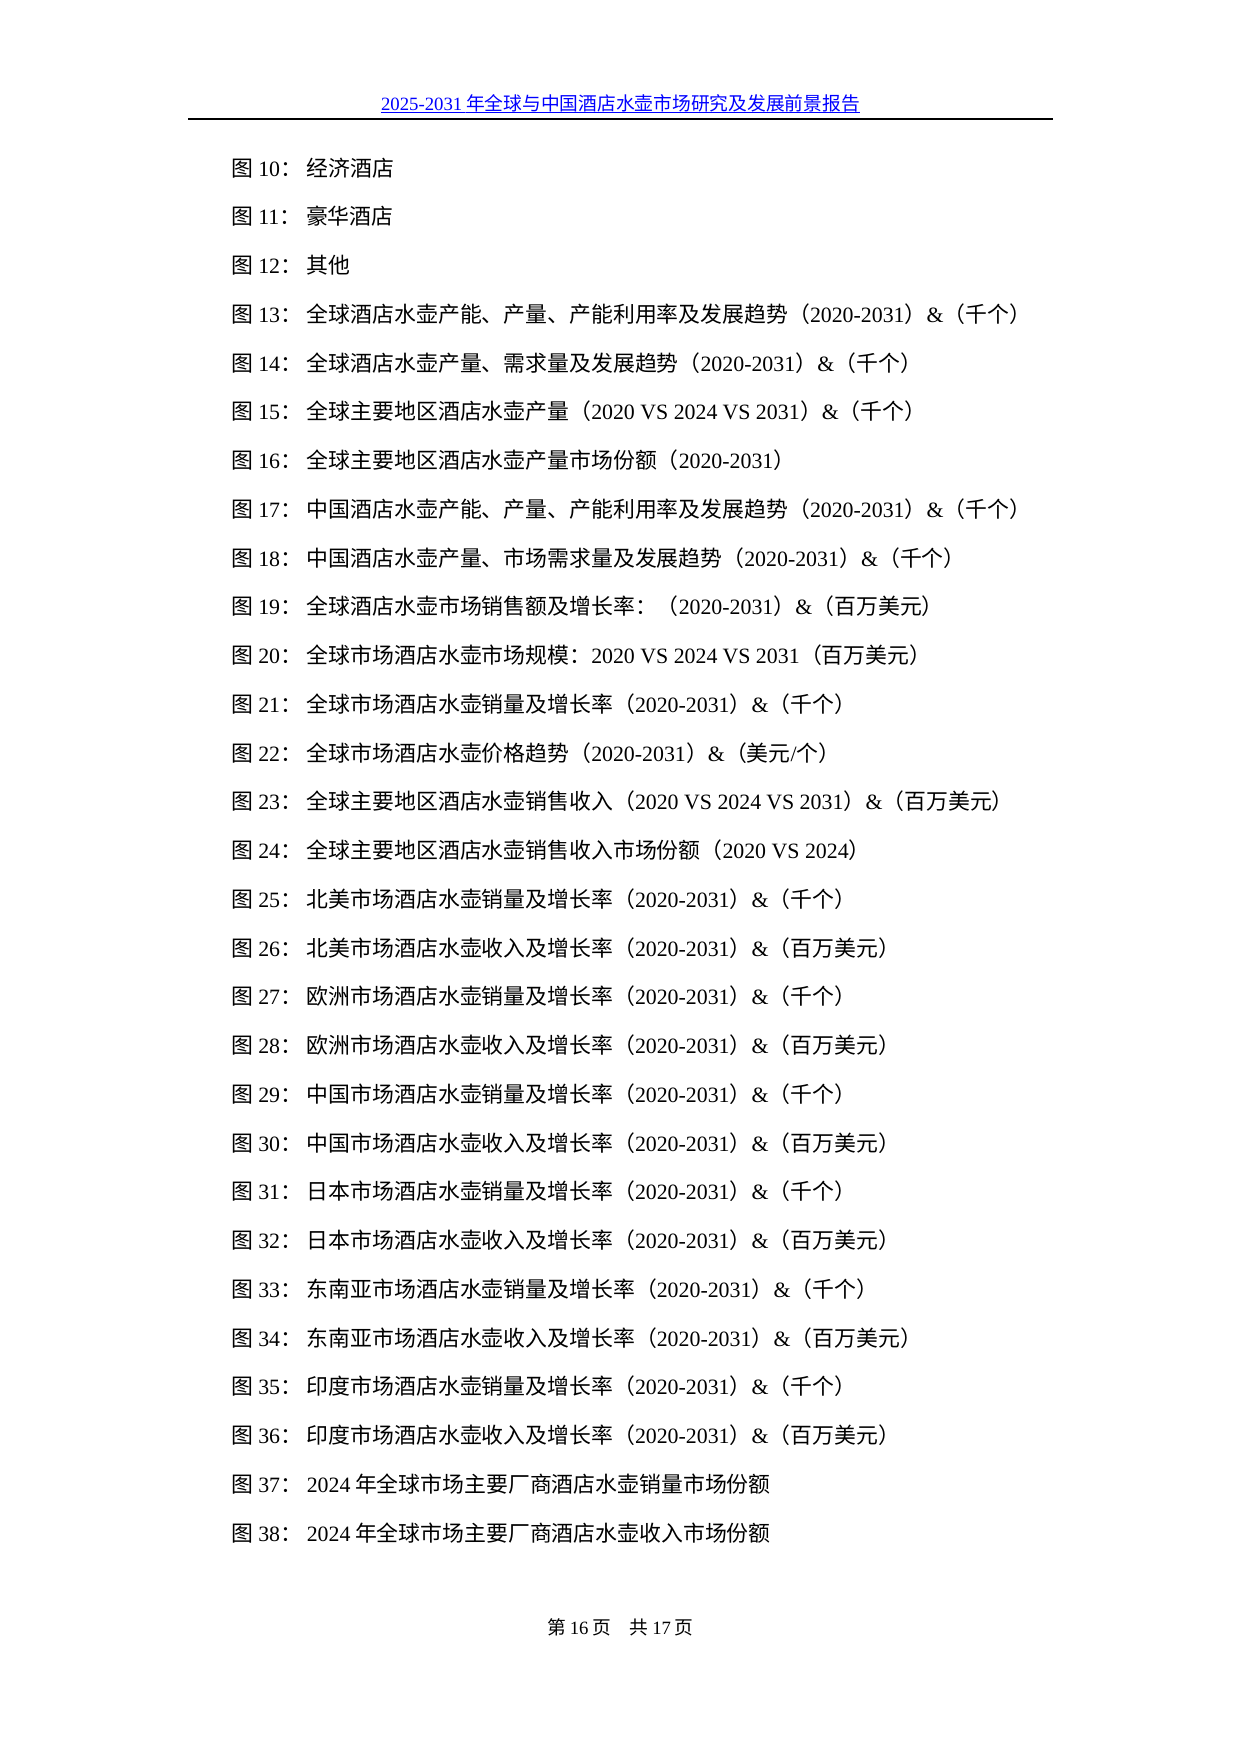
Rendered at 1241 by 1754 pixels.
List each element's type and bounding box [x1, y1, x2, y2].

text [187, 150, 1053, 1548]
